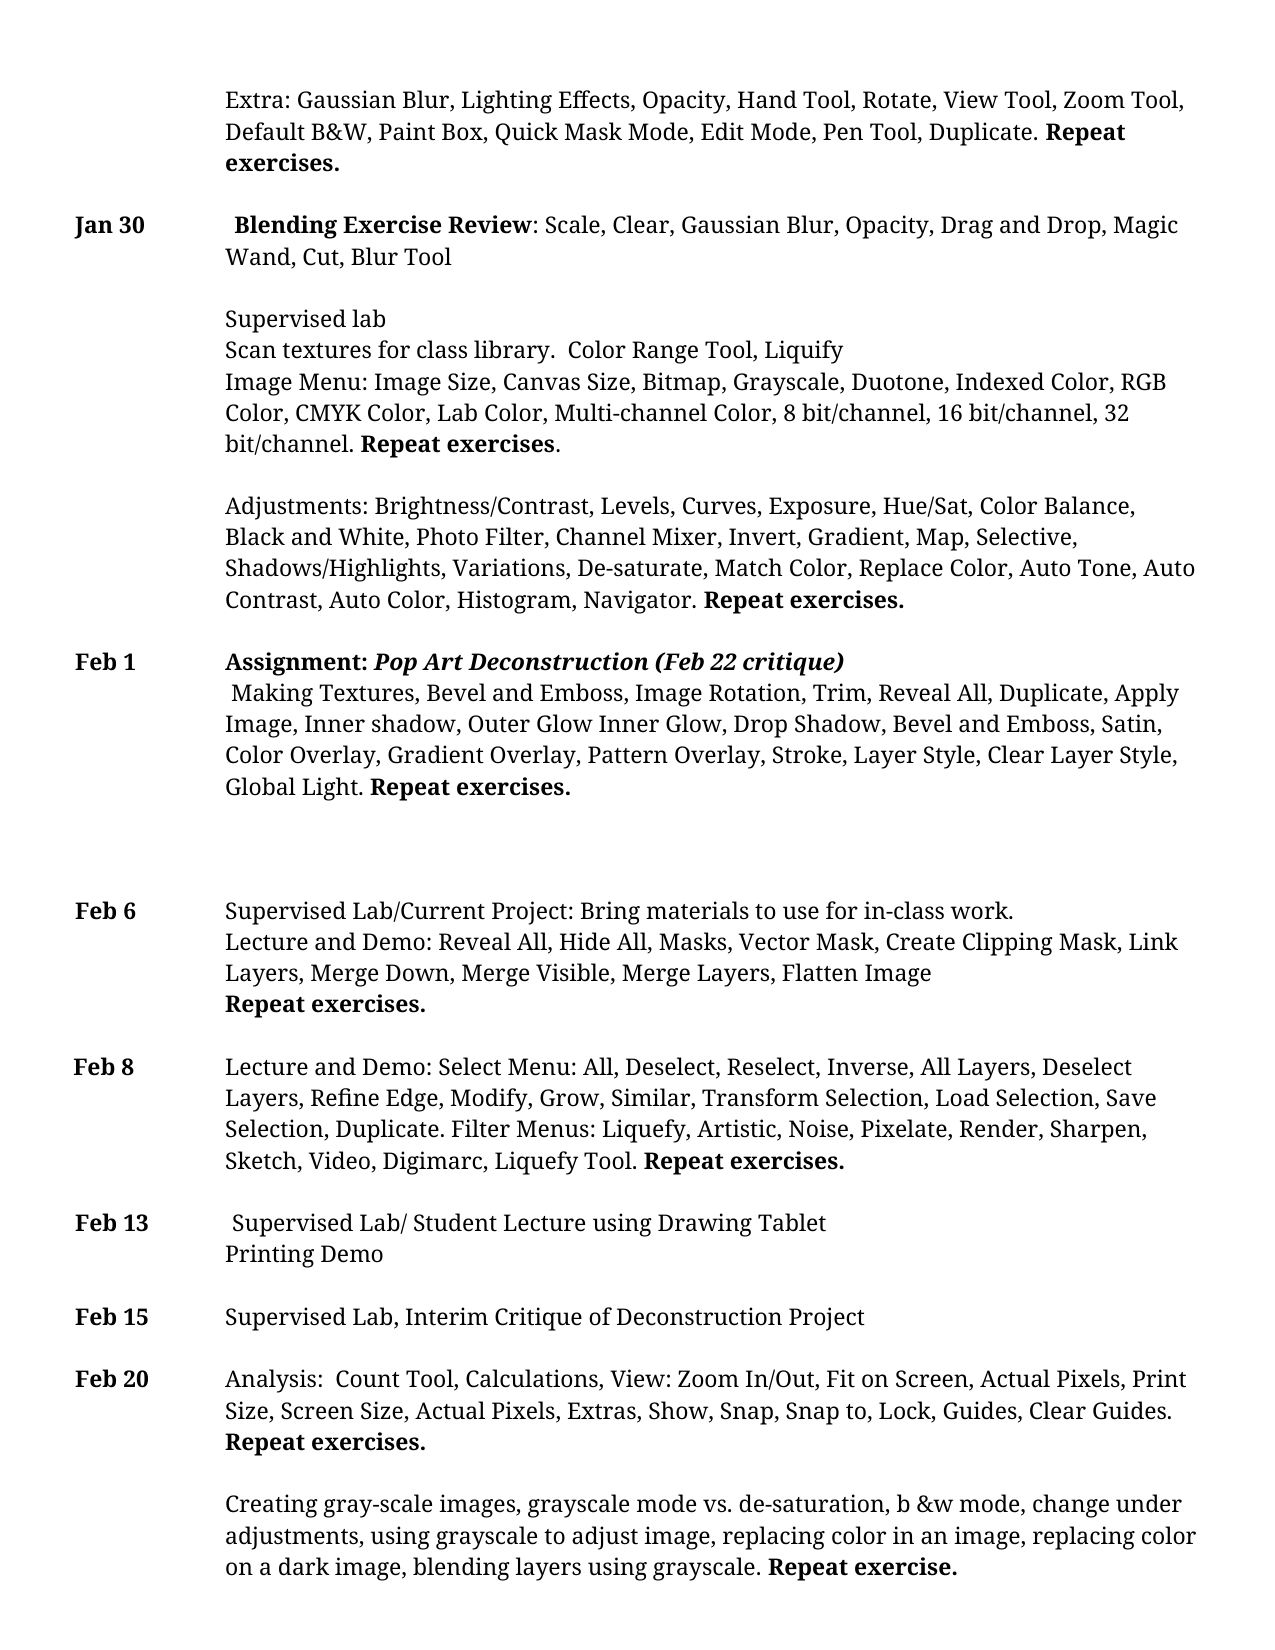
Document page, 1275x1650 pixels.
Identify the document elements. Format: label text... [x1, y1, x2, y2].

text Jan 30 Blending Exercise Review: Scale, Clear, Gaussian Blur, Opacity, Drag and Drop, Magic Wand, Cut, Blur Tool [75, 209, 1200, 272]
text Creating gray-scale images, grayscale mode vs. de-saturation, b &w mode, change under adjustments, using grayscale to adjust image, replacing color in an image, replacing color on a dark image, blending layers using grayscale. Repeat exercise. [225, 1488, 1200, 1582]
text Making Textures, Bevel and Emboss, Image Rotation, Trim, Reveal All, Duplicate, Apply Image, Inner shadow, Outer Glow Inner Glow, Drop Shadow, Bevel and Emboss, Satin, Color Overlay, Gradient Overlay, Pattern Overlay, Stroke, Layer Style, Clear Layer Style, Global Light. Repeat exercises. [75, 677, 1200, 802]
text Printing Demo [75, 1238, 1200, 1270]
text Feb 15 Supervised Lab, Interim Critique of Deconstruction Project [75, 1301, 1200, 1332]
text Scan textures for class library. Color Range Tool, Liquify [225, 334, 1200, 366]
text Repeat exercises. [225, 988, 1200, 1020]
text Feb 6 Supervised Lab/Current Project: Bring materials to use for in-class work. [75, 895, 1200, 926]
text Supervised lab [75, 303, 1200, 334]
text Extra: Gaussian Blur, Lighting Effects, Opacity, Hand Tool, Rotate, View Tool, Zoom Tool, Default B&W, Paint Box, Quick Mask Mode, Edit Mode, Pen Tool, Duplicate. Repeat exercises. [225, 84, 1200, 178]
text Feb 8 Lecture and Demo: Select Menu: All, Deselect, Reselect, Inverse, All Layers, Deselect Layers, Refine Edge, Modify, Grow, Similar, Transform Selection, Load Selection, Save Selection, Duplicate. Filter Menus: Liquefy, Artistic, Noise, Pixelate, Render, Sharpen, Sketch, Video, Digimarc, Liquefy Tool. Repeat exercises. [73, 1051, 1200, 1176]
text Feb 20 Analysis: Count Tool, Calculations, View: Zoom In/Out, Fit on Screen, Actual Pixels, Print Size, Screen Size, Actual Pixels, Extras, Show, Snap, Snap to, Lock, Guides, Clear Guides. [75, 1363, 1200, 1426]
text Adjustments: Brightness/Contrast, Levels, Curves, Exposure, Hue/Sat, Color Balance, Black and White, Photo Filter, Channel Mixer, Invert, Gradient, Map, Selective, Shadows/Highlights, Variations, De-saturate, Match Color, Replace Color, Auto Tone, Auto Contrast, Auto Color, Histogram, Navigator. Repeat exercises. [75, 490, 1200, 615]
text Repeat exercises. [225, 1426, 1200, 1457]
text Lecture and Demo: Reveal All, Hide All, Masks, Vector Mask, Create Clipping Mask, Link Layers, Merge Down, Merge Visible, Merge Layers, Flatten Image [75, 926, 1200, 988]
text Feb 13 Supervised Lab/ Student Lecture using Drawing Tablet [75, 1207, 1200, 1238]
text Feb 1 Assignment: Pop Art Deconstruction (Feb 22 critique) [75, 645, 1200, 677]
text Image Menu: Image Size, Canvas Size, Bitmap, Grayscale, Duotone, Indexed Color, RGB Color, CMYK Color, Lab Color, Multi-channel Color, 8 bit/channel, 16 bit/channel, 32 bit/channel. Repeat exercises. [225, 366, 1200, 459]
